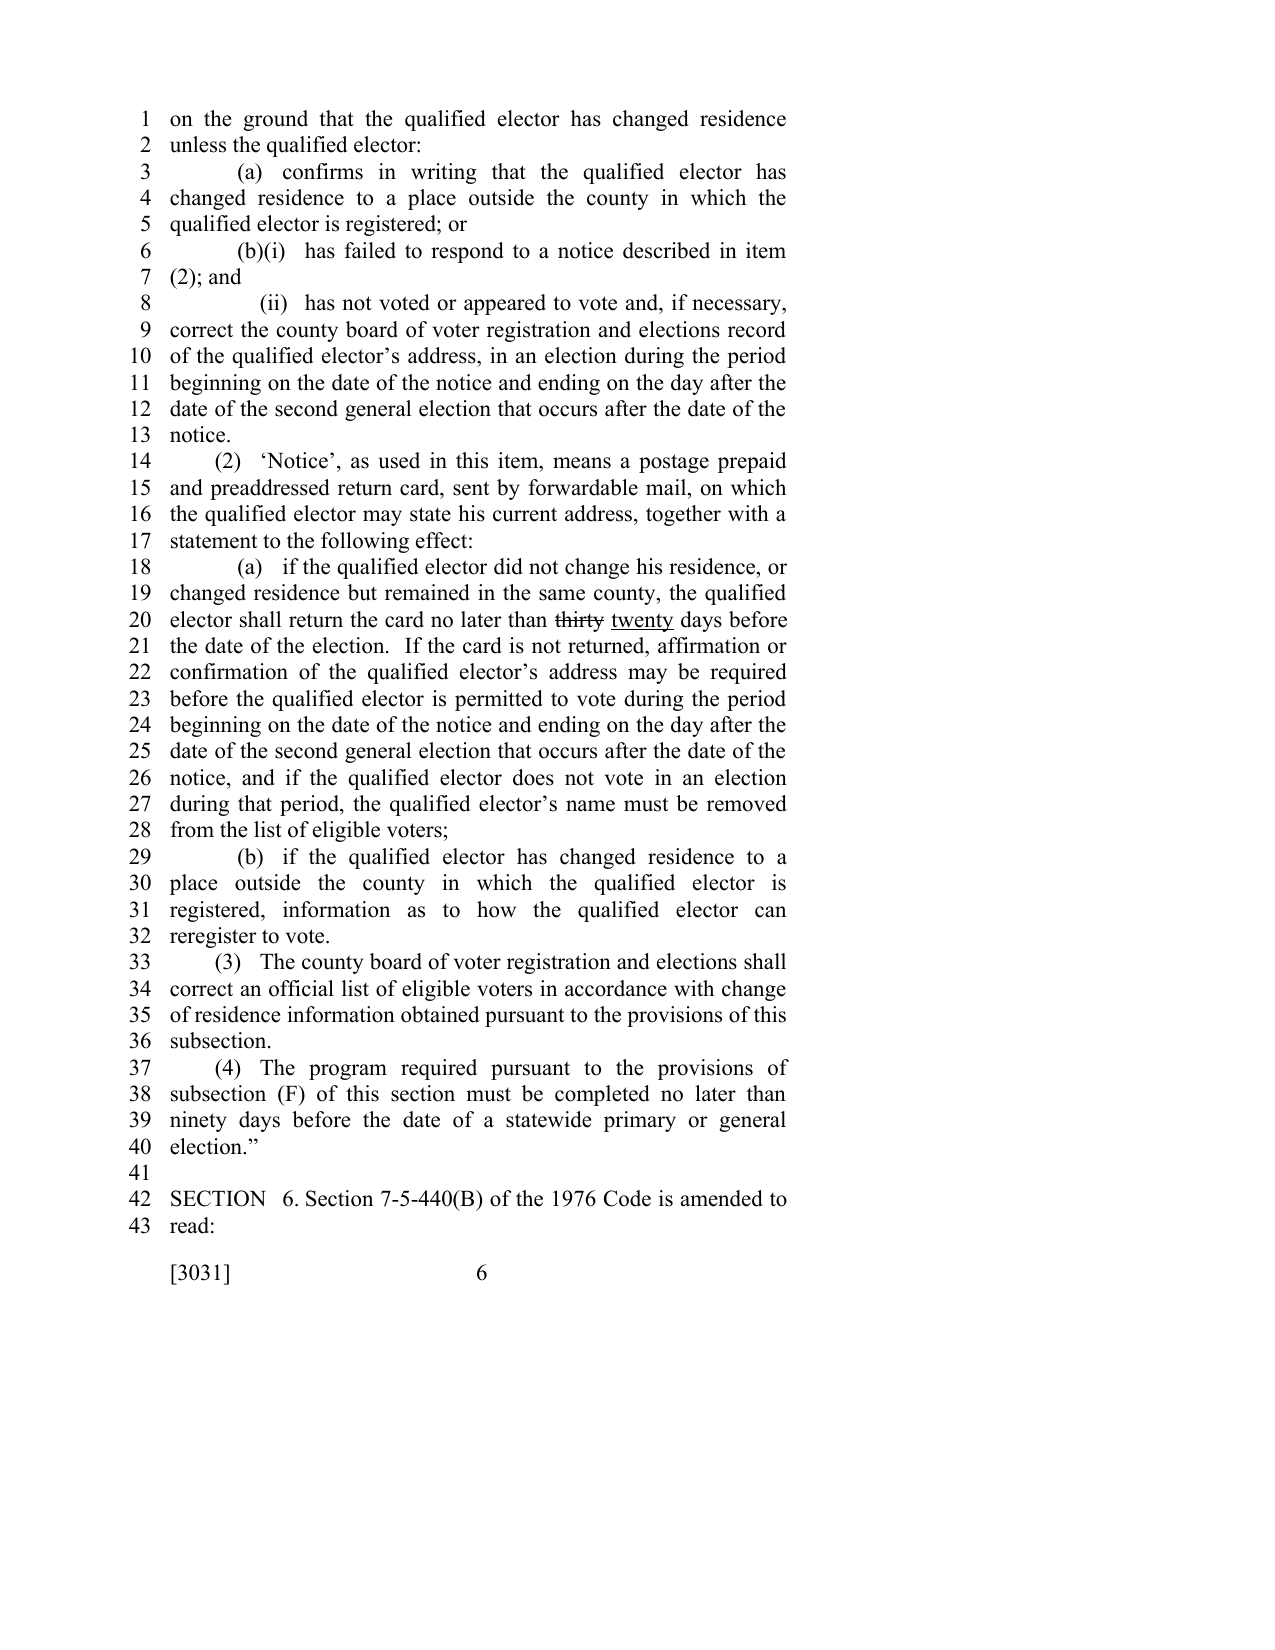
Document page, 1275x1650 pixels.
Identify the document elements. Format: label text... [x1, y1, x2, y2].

text SECTION 6. Section 7-5-440(B) of the 1976 Code is amended to read: [169, 1186, 787, 1238]
text (4) The program required pursuant to the provisions of subsection (F) of this section must be completed no later than ninety days before the date of a statewide primary or general election.” [169, 1054, 787, 1159]
text (b) if the qualified elector has changed residence to a place outside the county in which the qualified elector is registered, information as to how the qualified elector can reregister to vote. [169, 843, 787, 948]
text (a) confirms in writing that the qualified elector has changed residence to a place outside the county in which the qualified elector is registered; or [169, 158, 787, 237]
text (3) The county board of voter registration and elections shall correct an official list of eligible voters in accordance with change of residence information obtained pursuant to the provisions of this subsection. [169, 948, 787, 1054]
text (2) ‘Notice’, as used in this item, means a postage prepaid and preaddressed return card, sent by forwardable mail, on which the qualified elector may state his current address, together with a statement to the following effect: [169, 448, 787, 553]
text (a) if the qualified elector did not change his residence, or changed residence but remained in the same county, the qualified elector shall return the card no later than thirty twenty days before the date of the election. If the card is not returned, affirmation or confirmation of the qualified elector’s address may be required before the qualified elector is permitted to vote during the period beginning on the date of the notice and ending on the day after the date of the second general election that occurs after the date of the notice, and if the qualified elector does not vote in an election during that period, the qualified elector’s name must be removed from the list of eligible voters; [169, 553, 787, 843]
text (ii) has not voted or appeared to vote and, if necessary, correct the county board of voter registration and elections record of the qualified elector’s address, in an election during the period beginning on the date of the notice and ending on the day after the date of the second general election that occurs after the date of the notice. [169, 289, 787, 448]
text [169, 105, 787, 158]
text (b)(i) has failed to respond to a notice described in item (2); and [169, 237, 787, 289]
